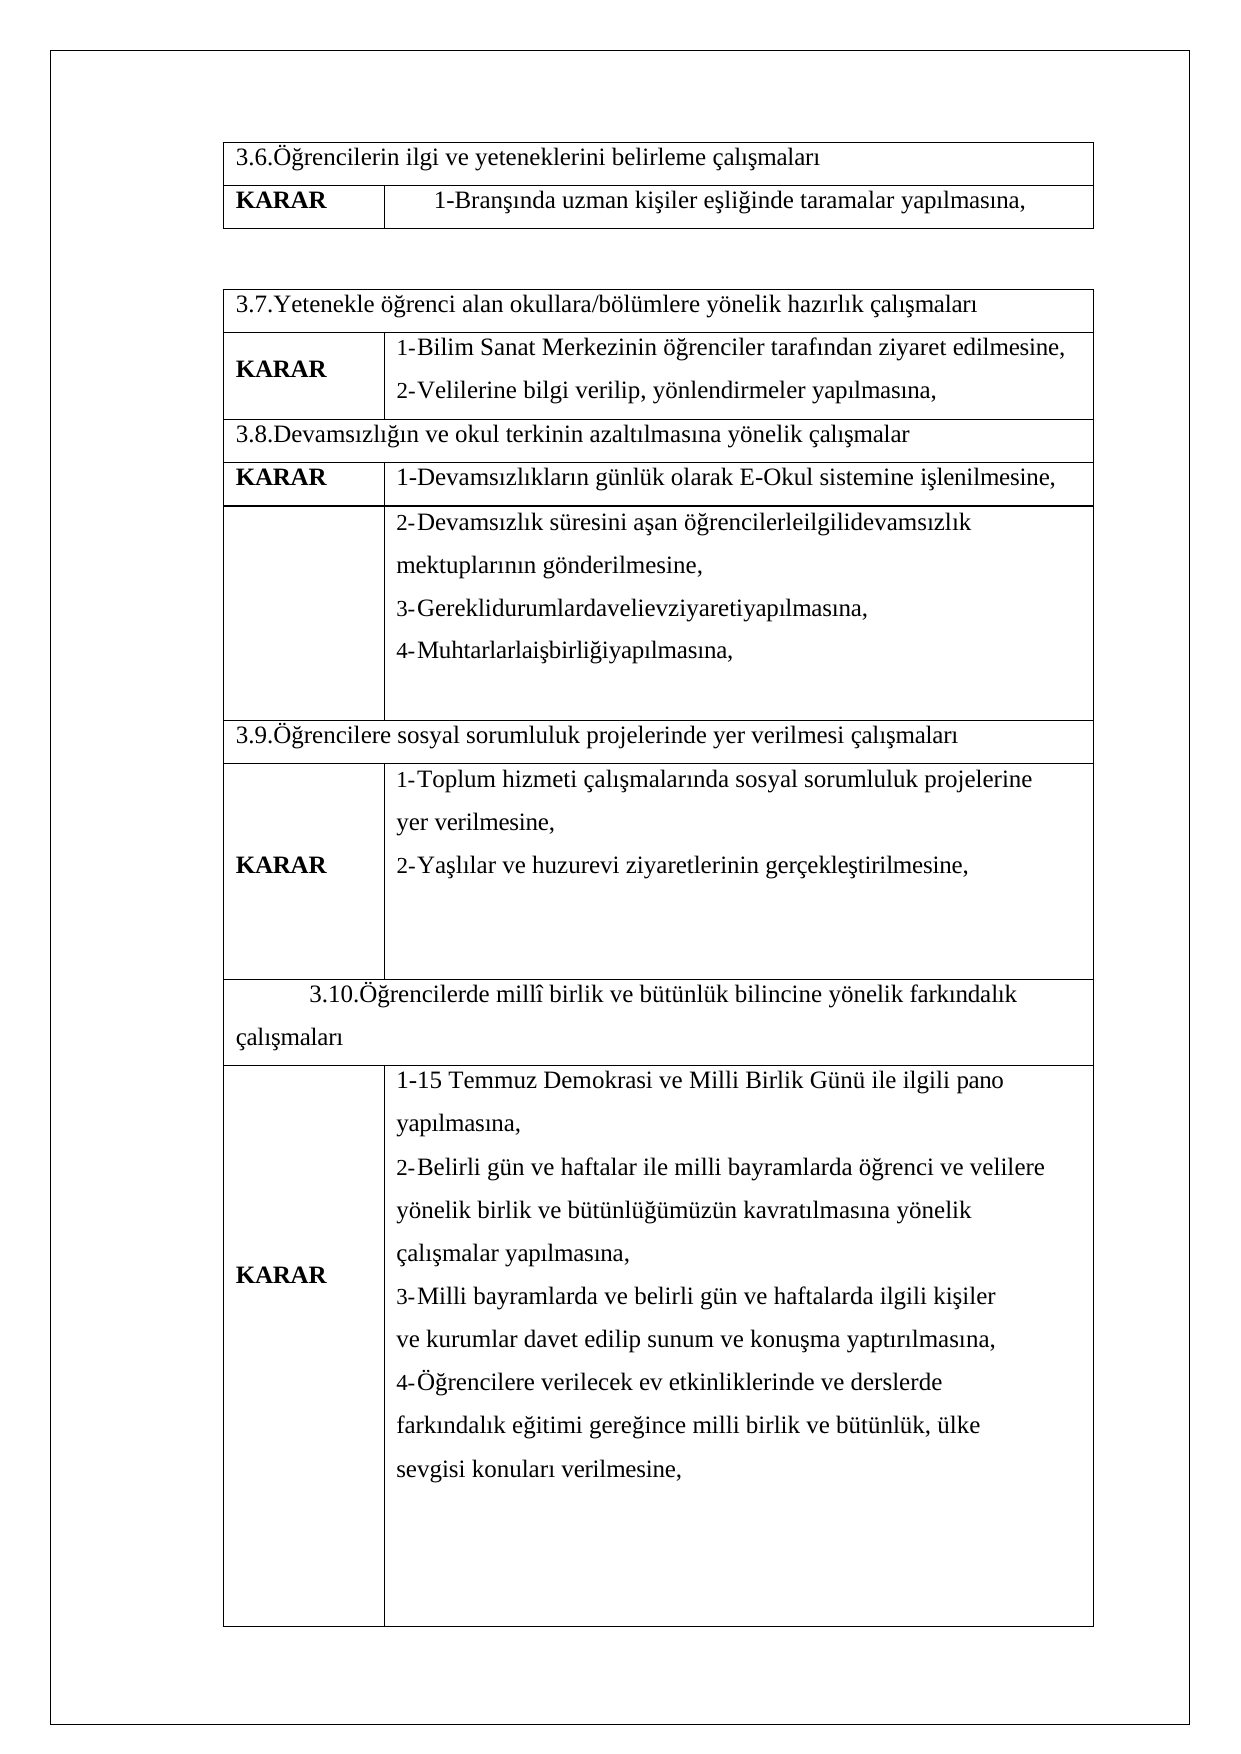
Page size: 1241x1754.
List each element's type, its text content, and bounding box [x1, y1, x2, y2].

table_cell Devamsızlık süresini aşan öğrencilerleilgilidevamsızlık mektuplarının gönderilmesine, Gereklidurumlardavelievziyaretiyapılmasına, Muhtarlarlaişbirliğiyapılmasına, [385, 507, 1093, 720]
table_cell 3.10.Öğrencilerde millî birlik ve bütünlük bilincine yönelik farkındalık çalışmaları [224, 980, 1093, 1065]
table_cell Bilim Sanat Merkezinin öğrenciler tarafından ziyaret edilmesine, Velilerine bilgi verilip, yönlendirmeler yapılmasına, [385, 333, 1093, 419]
table_cell KARAR [224, 463, 384, 504]
table_cell KARAR [224, 1066, 384, 1626]
table_header 3.6.Öğrencilerin ilgi ve yeteneklerini belirleme çalışmaları [224, 143, 1093, 185]
table_cell KARAR [224, 186, 384, 228]
table_cell Toplum hizmeti çalışmalarında sosyal sorumluluk projelerine yer verilmesine, Yaşlılar ve huzurevi ziyaretlerinin gerçekleştirilmesine, [385, 764, 1093, 979]
table_cell 1-15 Temmuz Demokrasi ve Milli Birlik Günü ile ilgili pano yapılmasına, Belirli gün ve haftalar ile milli bayramlarda öğrenci ve velilere yönelik birlik ve bütünlüğümüzün kavratılmasına yönelik çalışmalar yapılmasına, Milli bayramlarda ve belirli gün ve haftalarda ilgili kişiler ve kurumlar davet edilip sunum ve konuşma yaptırılmasına, Öğrencilere verilecek ev etkinliklerinde ve derslerde farkındalık eğitimi gereğince milli birlik ve bütünlük, ülke sevgisi konuları verilmesine, [385, 1066, 1093, 1626]
table_cell 3.8.Devamsızlığın ve okul terkinin azaltılmasına yönelik çalışmalar [224, 420, 1093, 462]
table_cell 3.9.Öğrencilere sosyal sorumluluk projelerinde yer verilmesi çalışmaları [224, 721, 1093, 763]
table_cell KARAR [224, 333, 384, 419]
table_cell [224, 507, 384, 720]
table_cell 1-Devamsızlıkların günlük olarak E-Okul sistemine işlenilmesine, [385, 463, 1093, 504]
table_cell 1-Branşında uzman kişiler eşliğinde taramalar yapılmasına, [385, 186, 1093, 228]
table_header 3.7.Yetenekle öğrenci alan okullara/bölümlere yönelik hazırlık çalışmaları [224, 290, 1093, 332]
table_cell KARAR [224, 764, 384, 979]
